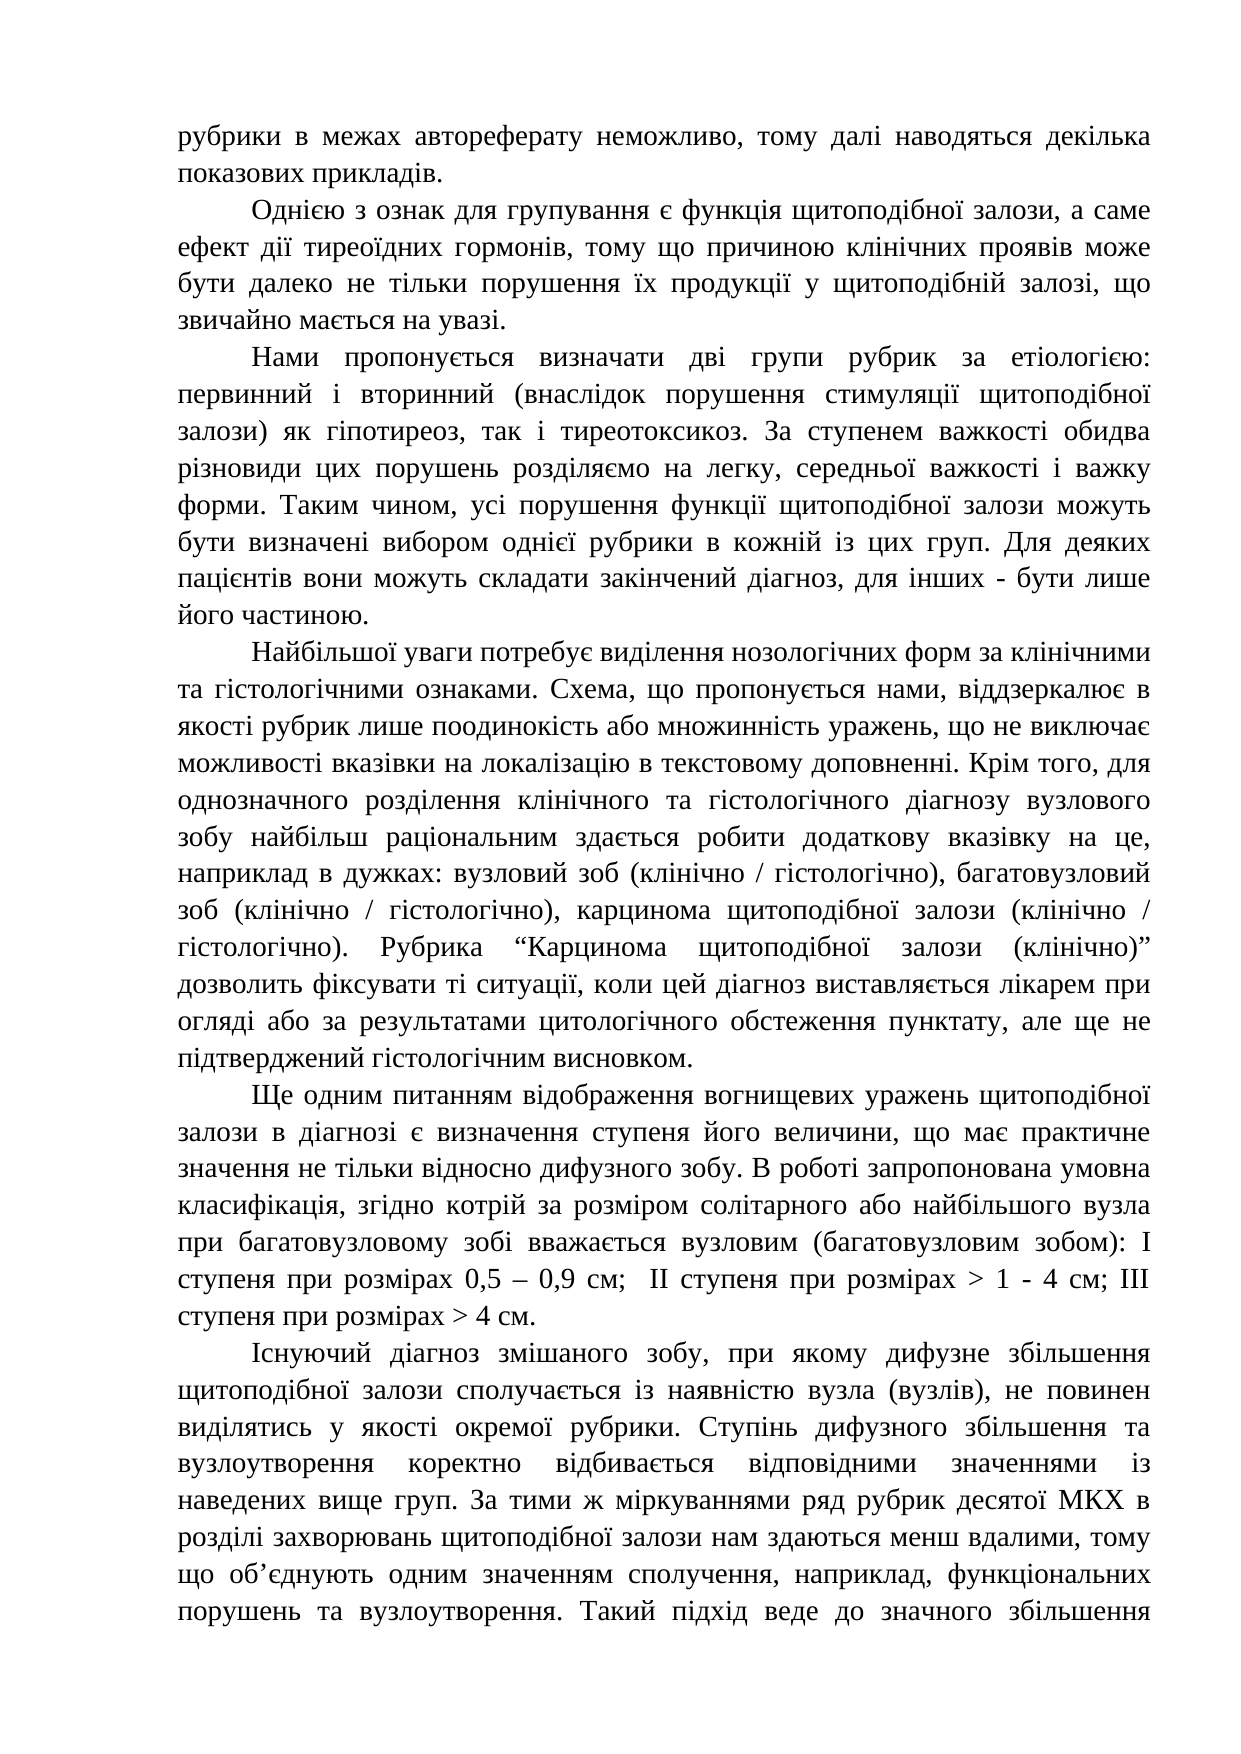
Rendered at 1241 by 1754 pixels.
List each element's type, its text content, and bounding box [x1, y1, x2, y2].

text Найбільшої уваги потребує виділення нозологічних форм за клінічними та гістологічними ознаками. Схема, що пропонується нами, віддзеркалює в якості рубрик лише поодинокість або множинність уражень, що не виключає можливості вказівки на локалізацію в текстовому доповненні. Крім того, для однозначного розділення клінічного та гістологічного діагнозу вузлового зобу найбільш раціональним здається робити додаткову вказівку на це, наприклад в дужках: вузловий зоб (клінічно / гістологічно), багатовузловий зоб (клінічно / гістологічно), карцинома щитоподібної залози (клінічно / гістологічно). Рубрика “Карцинома щитоподібної залози (клінічно)” дозволить фіксувати ті ситуації, коли цей діагноз виставляється лікарем при огляді або за результатами цитологічного обстеження пунктату, але ще не підтверджений гістологічним висновком. [177, 634, 1152, 1073]
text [177, 118, 1152, 188]
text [177, 1335, 1152, 1627]
text Нами пропонується визначати дві групи рубрик за етіологією: первинний і вторинний (внаслідок порушення стимуляції щитоподібної залози) як гіпотиреоз, так і тиреотоксикоз. За ступенем важкості обидва різновиди цих порушень розділяємо на легку, середньої важкості і важку форми. Таким чином, усі порушення функції щитоподібної залози можуть бути визначені вибором однієї рубрики в кожній із цих груп. Для деяких пацієнтів вони можуть складати закінчений діагноз, для інших - бути лише його частиною. [177, 339, 1152, 631]
text Ще одним питанням відображення вогнищевих уражень щитоподібної залози в діагнозі є визначення ступеня його величини, що має практичне значення не тільки відносно дифузного зобу. В роботі запропонована умовна класифікація, згідно котрій за розміром солітарного або найбільшого вузла при багатовузловому зобі вважається вузловим (багатовузловим зобом): I ступеня при розмірах 0,5 – 0,9 см; II ступеня при розмірах > 1 - 4 см; III ступеня при розмірах > 4 см. [177, 1077, 1152, 1332]
text Однією з ознак для групування є функція щитоподібної залози, а саме ефект дії тиреоїдних гормонів, тому що причиною клінічних проявів може бути далеко не тільки порушення їх продукції у щитоподібній залозі, що звичайно мається на увазі. [177, 192, 1152, 336]
